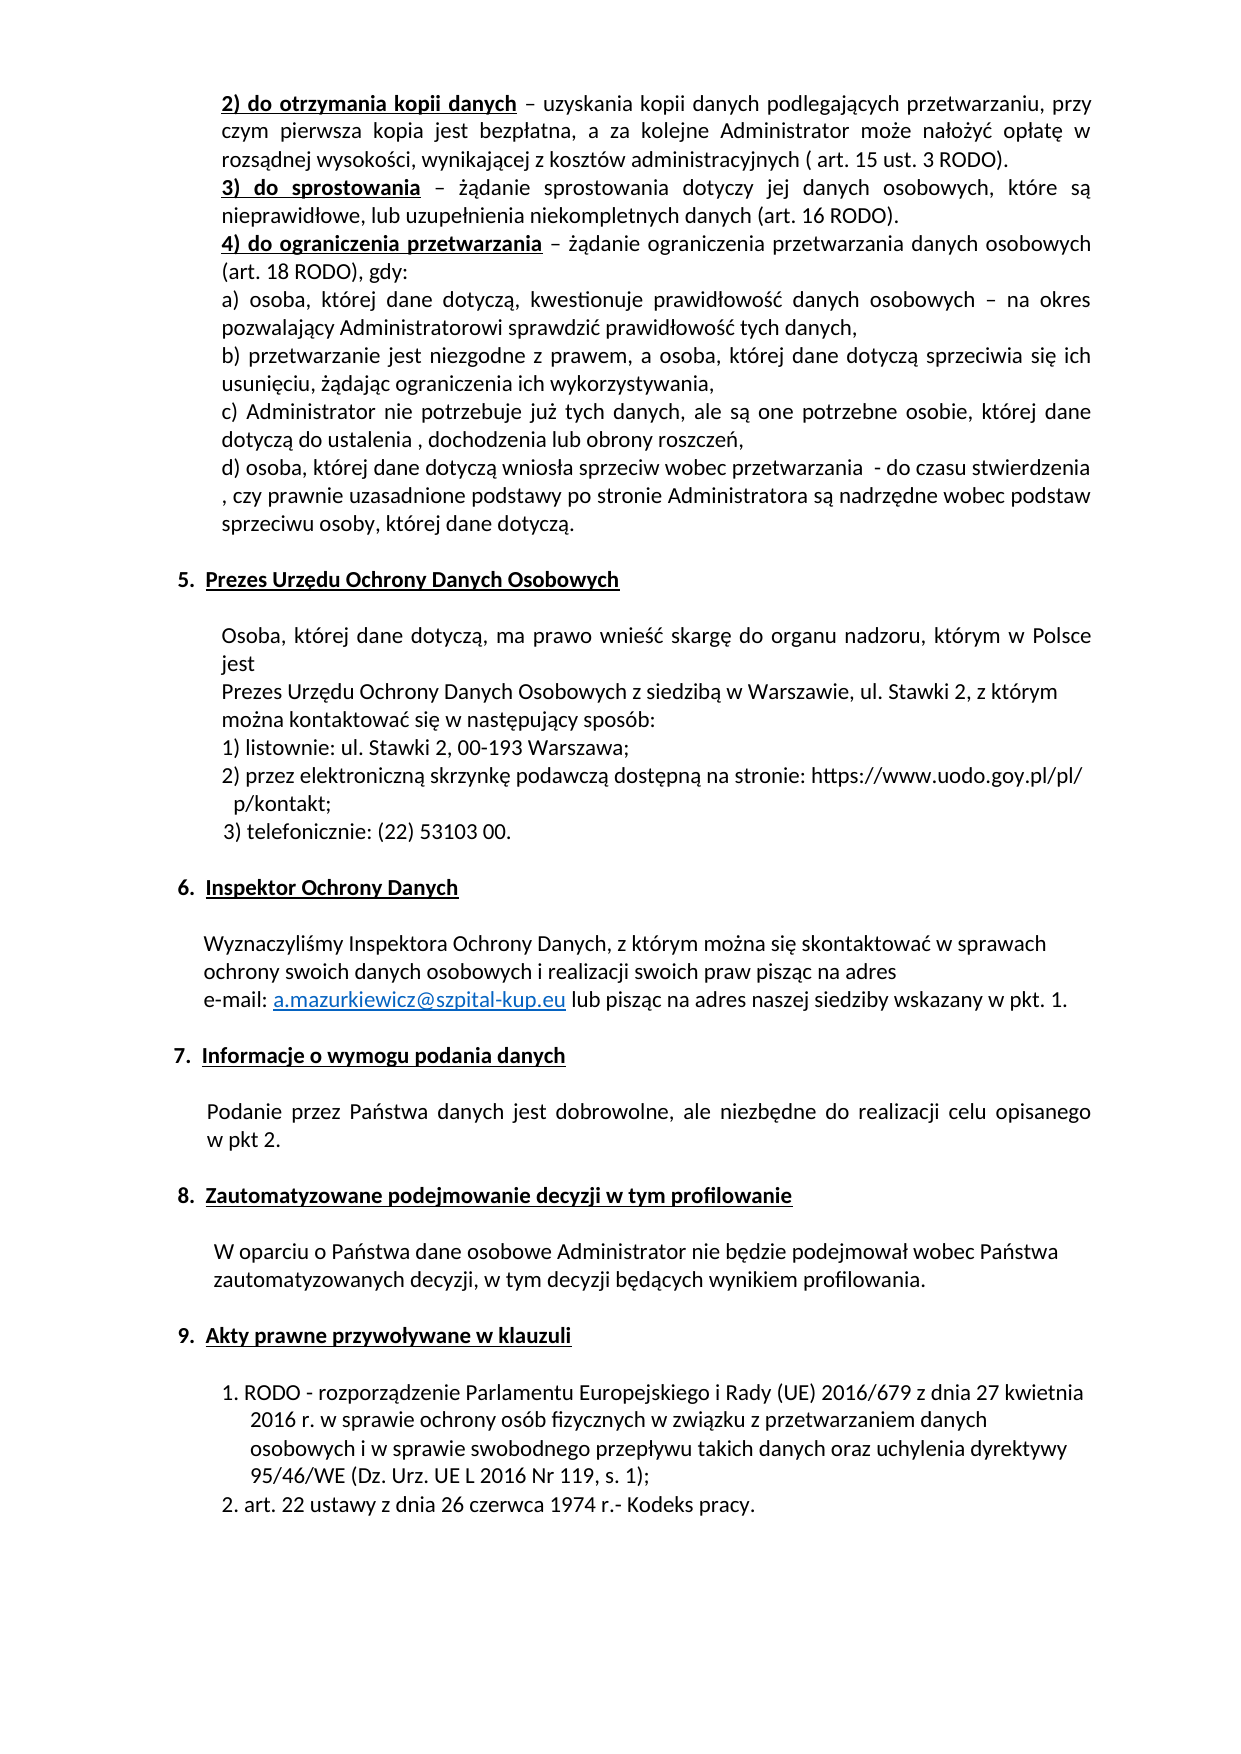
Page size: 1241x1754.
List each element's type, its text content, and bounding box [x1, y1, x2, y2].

text 3) telefonicznie: (22) 53103 00. [192, 817, 1093, 845]
text 7. Informacje o wymogu podania danych [148, 1041, 1093, 1069]
text 3) do sprostowania – żądanie sprostowania dotyczy jej danych osobowych, które są nieprawidłowe, lub uzupełnienia niekompletnych danych (art. 16 RODO). [221, 173, 1093, 229]
text Podanie przez Państwa danych jest dobrowolne, ale niezbędne do realizacji celu opisanego w pkt 2. [207, 1097, 1093, 1153]
text d) osoba, której dane dotyczą wniosła sprzeciw wobec przetwarzania - do czasu stwierdzenia , czy prawnie uzasadnione podstawy po stronie Administratora są nadrzędne wobec podstaw sprzeciwu osoby, której dane dotyczą. [221, 453, 1093, 537]
text b) przetwarzanie jest niezgodne z prawem, a osoba, której dane dotyczą sprzeciwia się ich usunięciu, żądając ograniczenia ich wykorzystywania, [221, 341, 1093, 397]
text 8. Zautomatyzowane podejmowanie decyzji w tym profilowanie [177, 1181, 1093, 1209]
text a) osoba, której dane dotyczą, kwestionuje prawidłowość danych osobowych – na okres pozwalający Administratorowi sprawdzić prawidłowość tych danych, [221, 285, 1093, 341]
text 9. Akty prawne przywoływane w klauzuli [177, 1322, 1093, 1349]
text 1) listownie: ul. Stawki 2, 00-193 Warszawa; [221, 733, 1093, 761]
list e-mail: a.mazurkiewicz@szpital-kup.eu lub pisząc na adres naszej siedziby wskazany w pkt. 1. [193, 985, 1093, 1013]
text 4) do ograniczenia przetwarzania – żądanie ograniczenia przetwarzania danych osobowych (art. 18 RODO), gdy: [221, 229, 1093, 285]
text Prezes Urzędu Ochrony Danych Osobowych z siedzibą w Warszawie, ul. Stawki 2, z którym [221, 677, 1093, 705]
text osobowych i w sprawie swobodnego przepływu takich danych oraz uchylenia dyrektywy [221, 1434, 1093, 1462]
text 2. art. 22 ustawy z dnia 26 czerwca 1974 r.- Kodeks pracy. [221, 1490, 1093, 1518]
text W oparciu o Państwa dane osobowe Administrator nie będzie podejmował wobec Państwa [177, 1237, 1093, 1266]
text 2) do otrzymania kopii danych – uzyskania kopii danych podlegających przetwarzaniu, przy czym pierwsza kopia jest bezpłatna, a za kolejne Administrator może nałożyć opłatę w rozsądnej wysokości, wynikającej z kosztów administracyjnych ( art. 15 ust. 3 RODO). [221, 89, 1093, 173]
text 2) przez elektroniczną skrzynkę podawczą dostępną na stronie: https://www.uodo.goy.pl/pl/ [221, 761, 1093, 789]
list Wyznaczyliśmy Inspektora Ochrony Danych, z którym można się skontaktować w sprawach [193, 929, 1093, 957]
text 95/46/WE (Dz. Urz. UE L 2016 Nr 119, s. 1); [221, 1462, 1093, 1490]
text zautomatyzowanych decyzji, w tym decyzji będących wynikiem profilowania. [177, 1266, 1093, 1293]
text p/kontakt; [192, 789, 1093, 817]
text 1. RODO - rozporządzenie Parlamentu Europejskiego i Rady (UE) 2016/679 z dnia 27 kwietnia [193, 1378, 1093, 1406]
list ochrony swoich danych osobowych i realizacji swoich praw pisząc na adres [193, 957, 1093, 985]
text 2016 r. w sprawie ochrony osób fizycznych w związku z przetwarzaniem danych [221, 1406, 1093, 1434]
list 6. Inspektor Ochrony Danych [177, 873, 1093, 901]
text 5. Prezes Urzędu Ochrony Danych Osobowych [177, 565, 1093, 593]
text c) Administrator nie potrzebuje już tych danych, ale są one potrzebne osobie, której dane dotyczą do ustalenia , dochodzenia lub obrony roszczeń, [221, 397, 1093, 453]
text Osoba, której dane dotyczą, ma prawo wnieść skargę do organu nadzoru, którym w Polsce jest [221, 621, 1093, 677]
text można kontaktować się w następujący sposób: [221, 705, 1093, 733]
